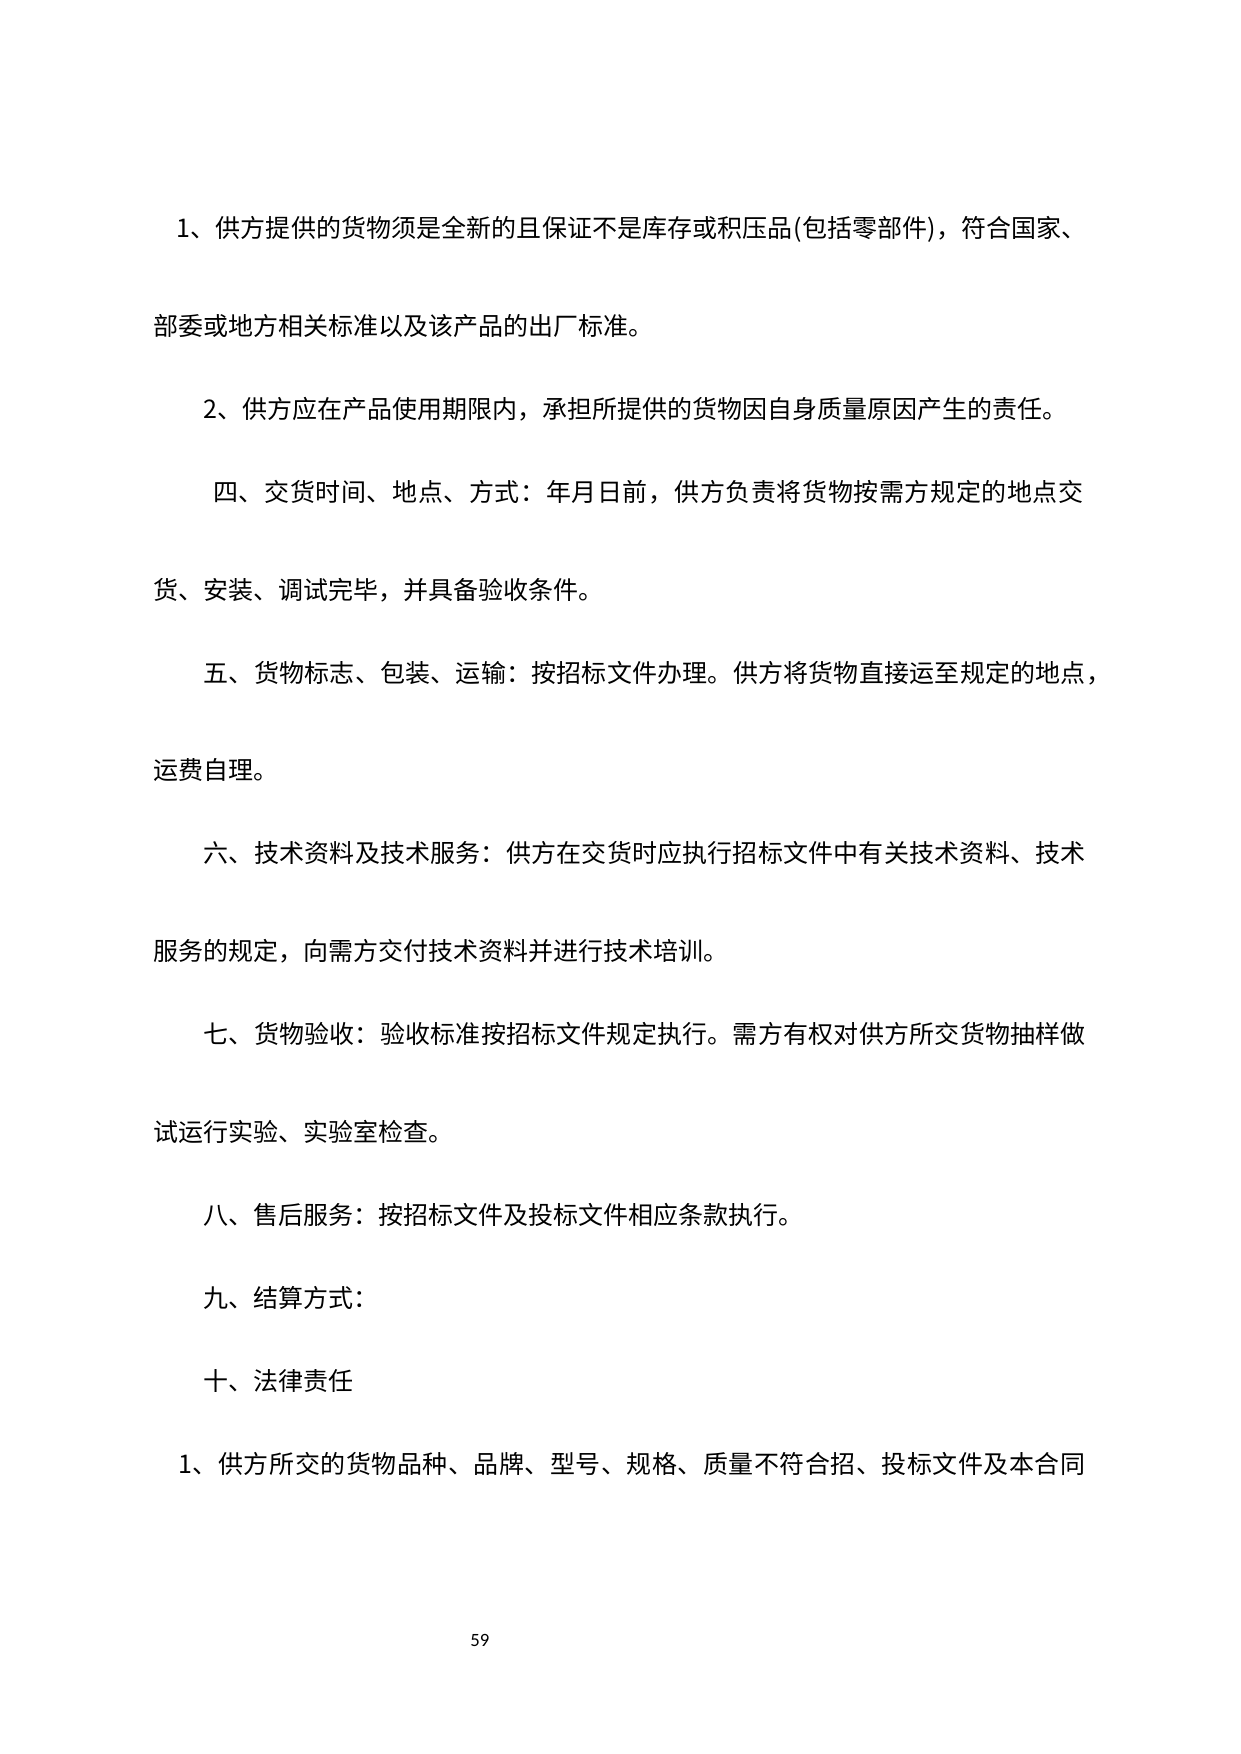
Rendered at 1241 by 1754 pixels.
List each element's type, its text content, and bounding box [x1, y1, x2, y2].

text 六、技术资料及技术服务：供方在交货时应执行招标文件中有关技术资料、技术服务的规定，向需方交付技术资料并进行技术培训。 [153, 819, 1087, 982]
text 2、供方应在产品使用期限内，承担所提供的货物因自身质量原因产生的责任。 [153, 375, 1087, 440]
text 十、法律责任 [153, 1347, 1087, 1412]
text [153, 1430, 1087, 1495]
text 七、货物验收：验收标准按招标文件规定执行。需方有权对供方所交货物抽样做试运行实验、实验室检查。 [153, 1000, 1087, 1163]
text 五、货物标志、包装、运输：按招标文件办理。供方将货物直接运至规定的地点，运费自理。 [153, 639, 1087, 801]
text 九、结算方式： [153, 1264, 1087, 1329]
text 1、供方提供的货物须是全新的且保证不是库存或积压品(包括零部件)，符合国家、部委或地方相关标准以及该产品的出厂标准。 [153, 194, 1087, 357]
text 八、售后服务：按招标文件及投标文件相应条款执行。 [153, 1181, 1087, 1246]
text 四、交货时间、地点、方式：年月日前，供方负责将货物按需方规定的地点交货、安装、调试完毕，并具备验收条件。 [153, 458, 1087, 621]
